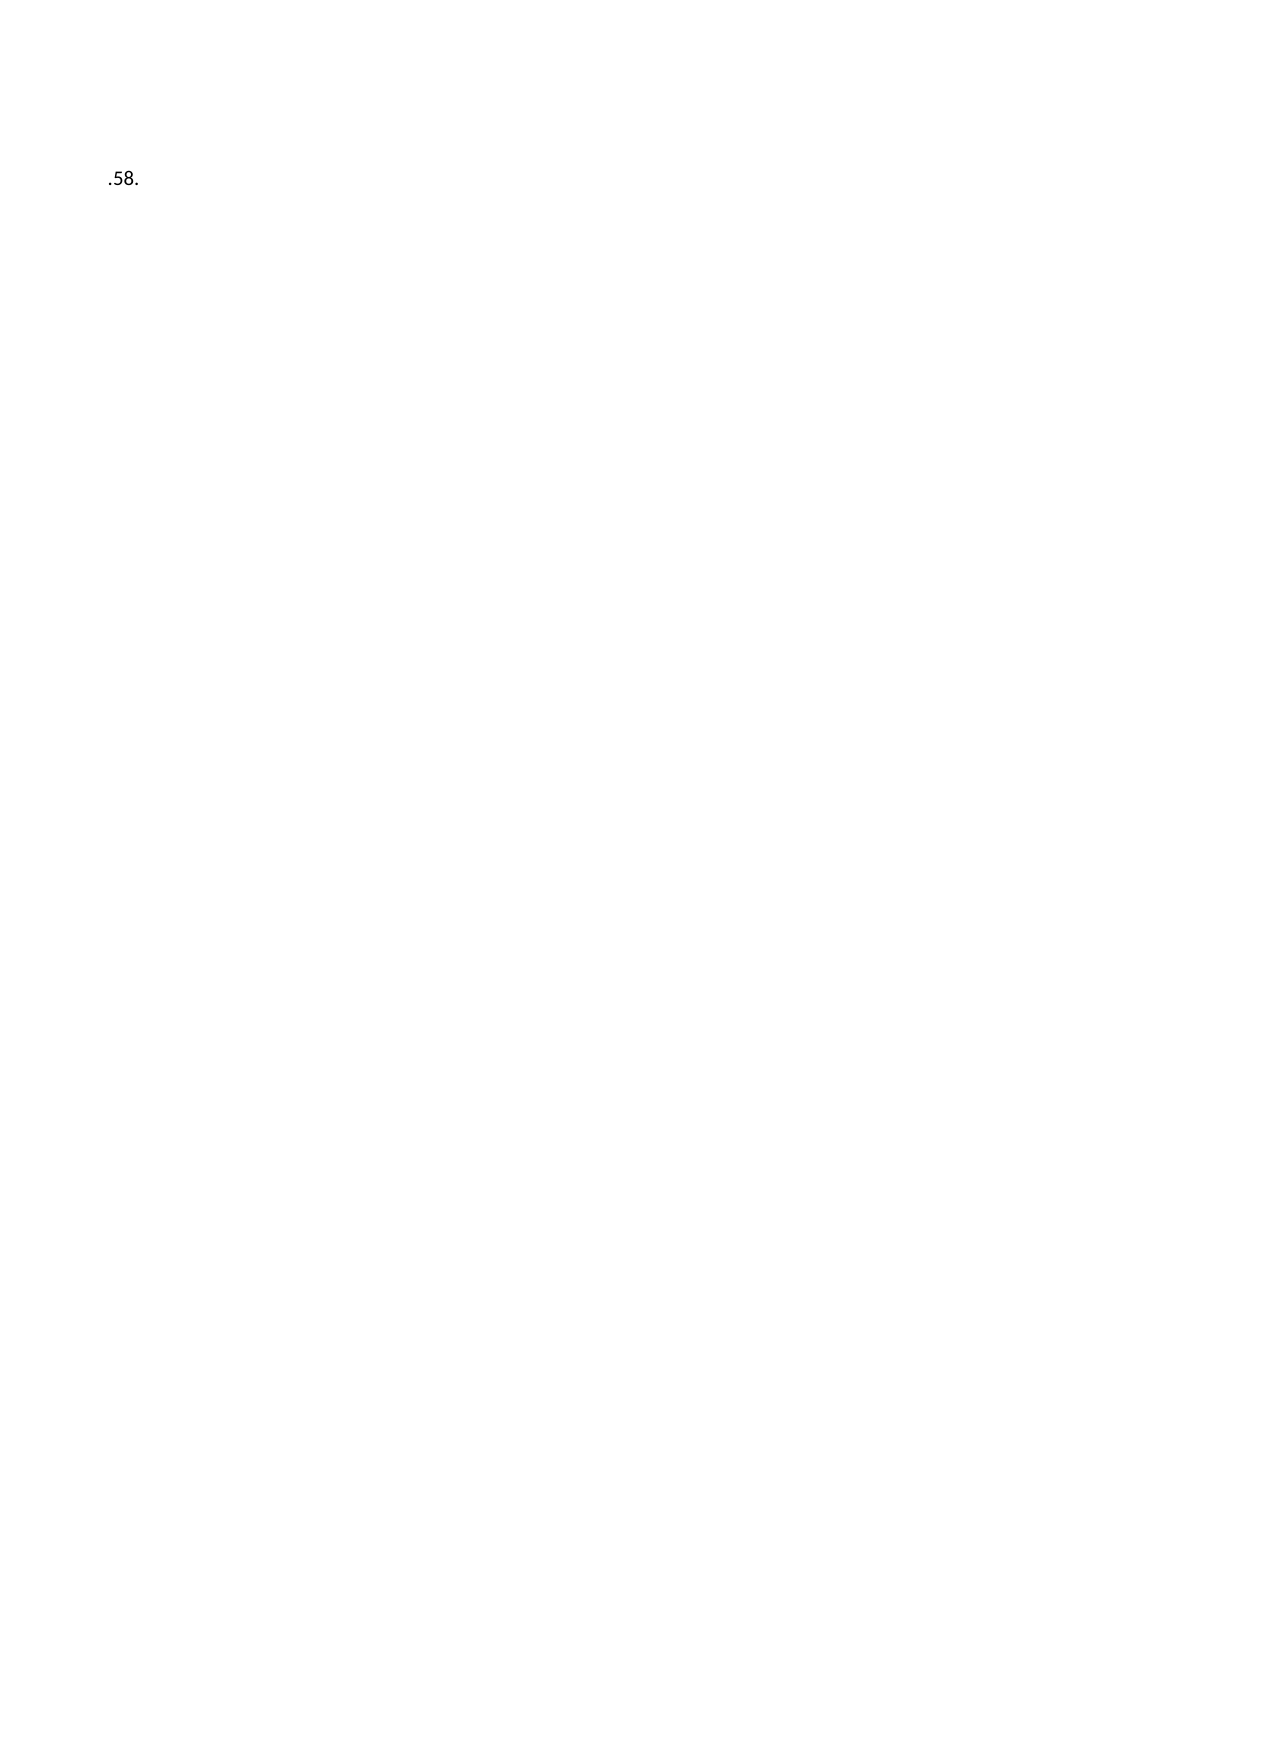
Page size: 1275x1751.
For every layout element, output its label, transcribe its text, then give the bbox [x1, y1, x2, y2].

text .58. [89, 165, 1196, 190]
